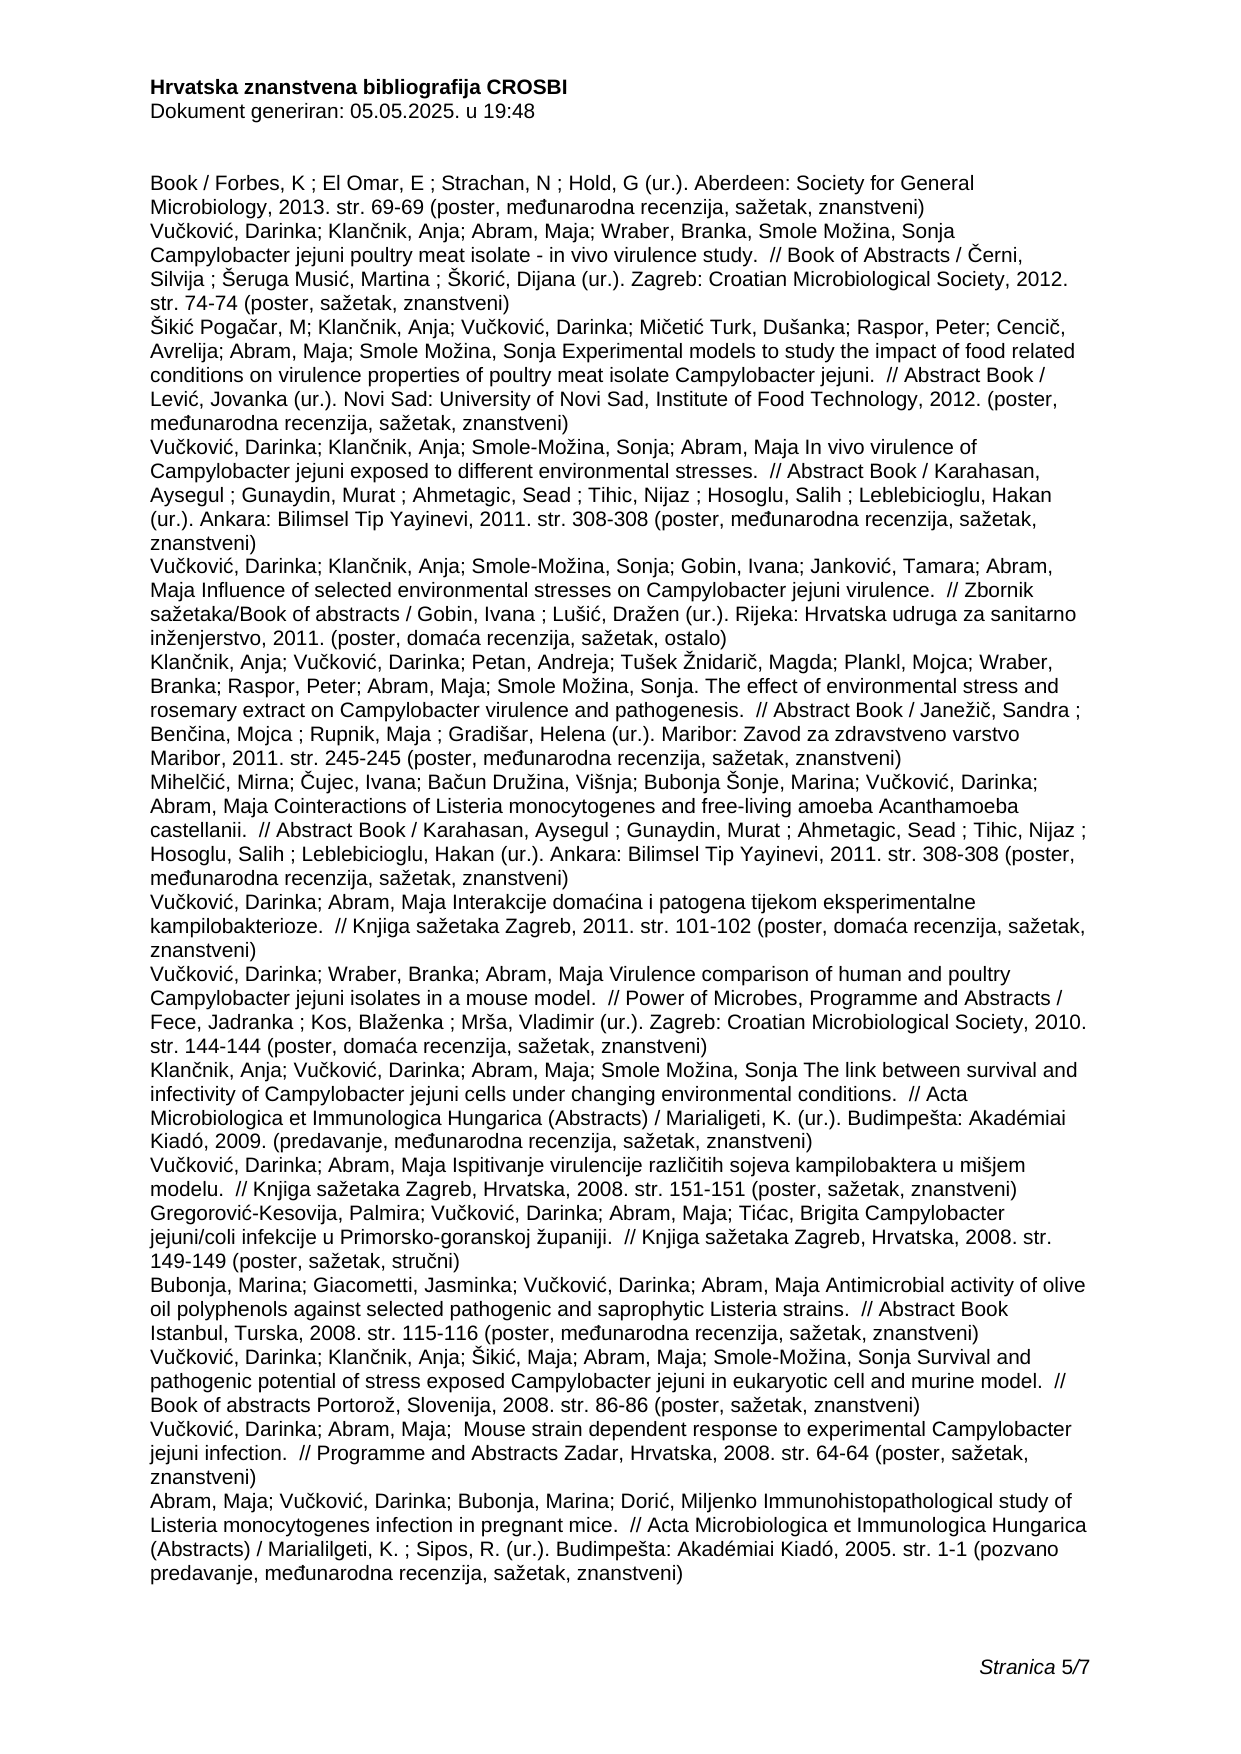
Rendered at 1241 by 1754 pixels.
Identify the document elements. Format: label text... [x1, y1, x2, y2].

text Bubonja, Marina; Giacometti, Jasminka; Vučković, Darinka; Abram, Maja [150, 1273, 1090, 1345]
text Vučković, Darinka; Wraber, Branka; Abram, Maja [150, 962, 1090, 1057]
text Gregorović-Kesovija, Palmira; Vučković, Darinka; Abram, Maja; Tićac, Brigita [150, 1201, 1090, 1273]
text Vučković, Darinka; Klančnik, Anja; Smole-Možina, Sonja; Gobin, Ivana; Janković, Tamara; Abram, Maja [150, 554, 1090, 650]
text Abram, Maja; Vučković, Darinka; Bubonja, Marina; Dorić, Miljenko [150, 1489, 1090, 1584]
text Vučković, Darinka; Klančnik, Anja; Abram, Maja; Wraber, Branka, Smole Možina, Sonja [150, 219, 1090, 315]
text Vučković, Darinka; Klančnik, Anja; Smole-Možina, Sonja; Abram, Maja [150, 434, 1090, 554]
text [150, 171, 1090, 219]
text Vučković, Darinka; Abram, Maja [150, 890, 1090, 962]
text Šikić Pogačar, M; Klančnik, Anja; Vučković, Darinka; Mičetić Turk, Dušanka; Raspor, Peter; Cencič, Avrelija; Abram, Maja; Smole Možina, Sonja [150, 315, 1090, 434]
text Vučković, Darinka; Abram, Maja; [150, 1417, 1090, 1489]
text Klančnik, Anja; Vučković, Darinka; Petan, Andreja; Tušek Žnidarič, Magda; Plankl, Mojca; Wraber, Branka; Raspor, Peter; Abram, Maja; Smole Možina, Sonja. [150, 650, 1090, 770]
text Mihelčić, Mirna; Čujec, Ivana; Bačun Družina, Višnja; Bubonja Šonje, Marina; Vučković, Darinka; Abram, Maja [150, 770, 1090, 890]
text Klančnik, Anja; Vučković, Darinka; Abram, Maja; Smole Možina, Sonja [150, 1057, 1090, 1153]
text Vučković, Darinka; Klančnik, Anja; Šikić, Maja; Abram, Maja; Smole-Možina, Sonja [150, 1345, 1090, 1417]
text Vučković, Darinka; Abram, Maja [150, 1153, 1090, 1201]
